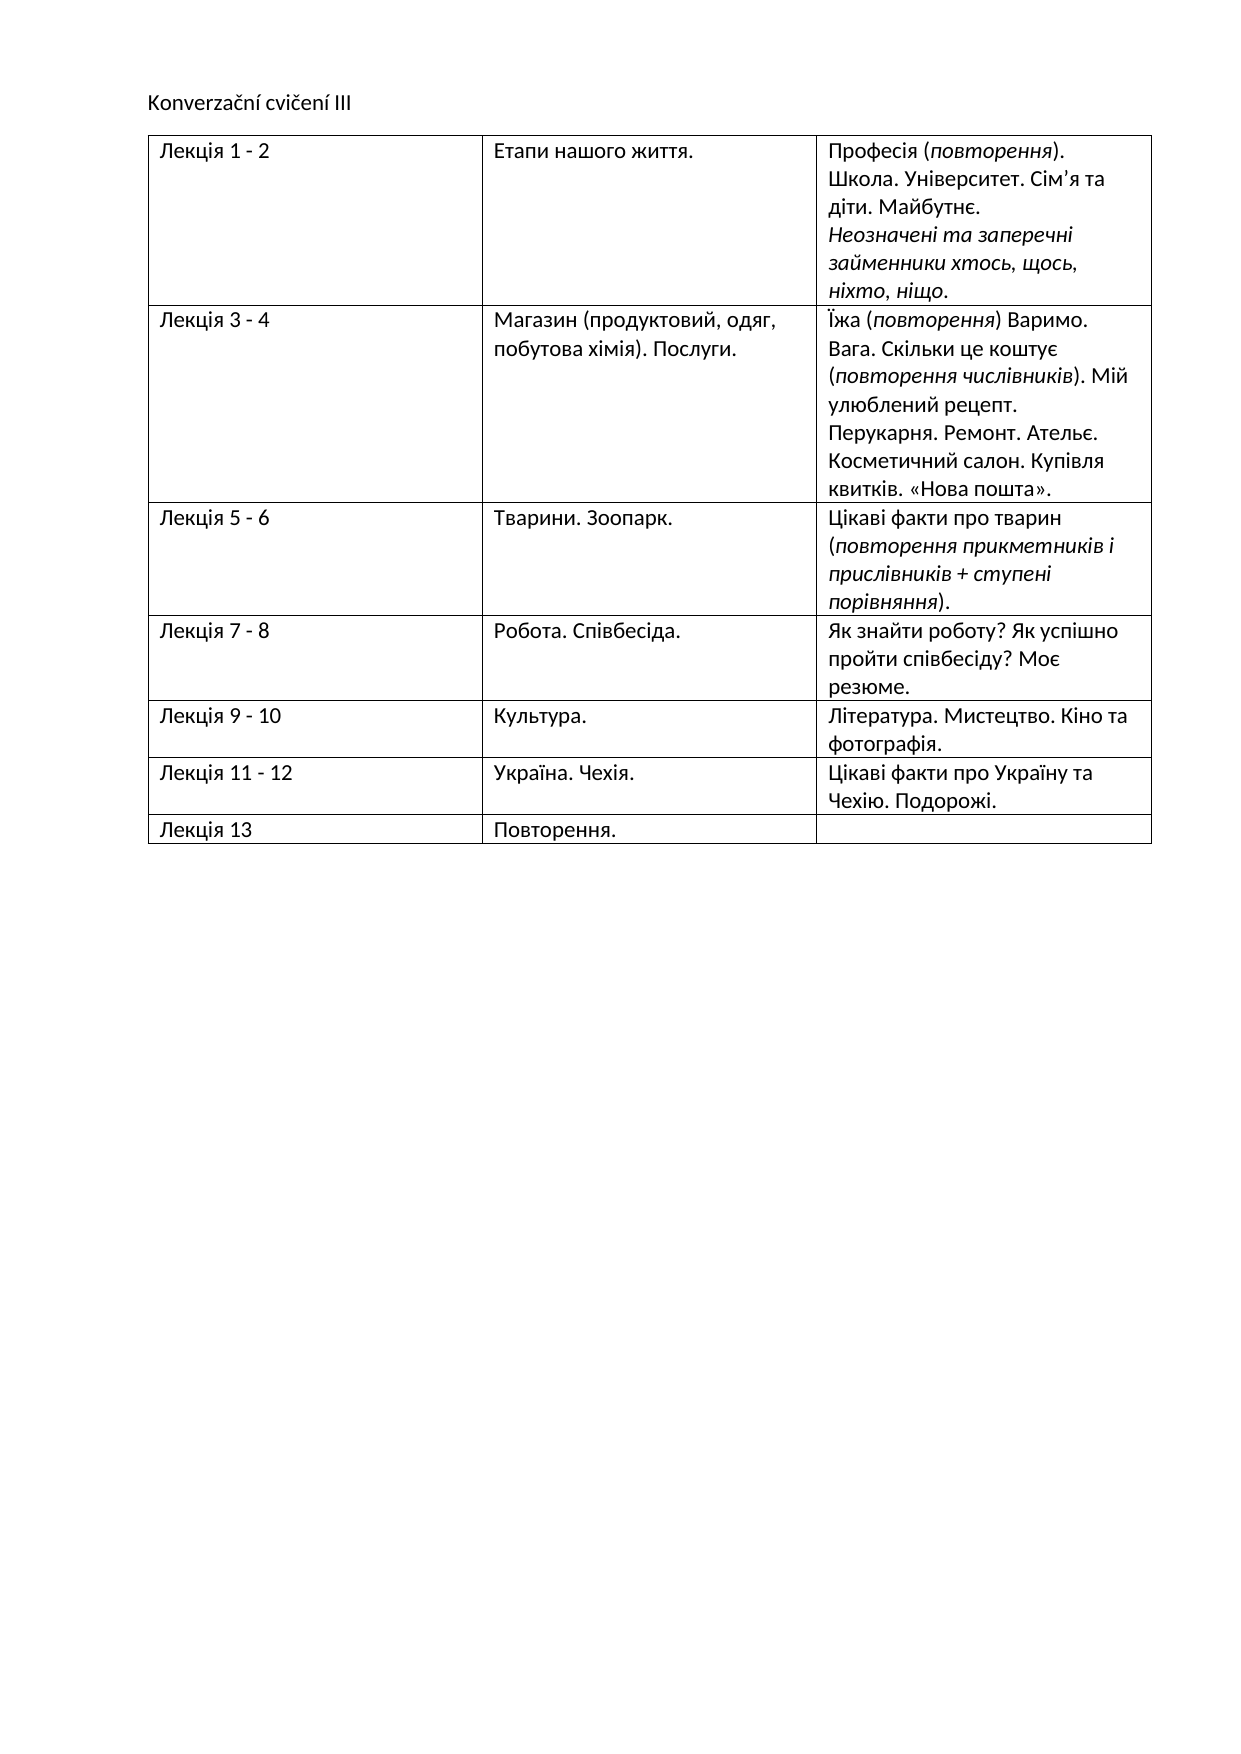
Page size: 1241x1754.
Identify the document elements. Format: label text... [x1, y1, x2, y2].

table_cell Магазин (продуктовий, одяг, побутова хімія). Послуги. [483, 306, 816, 502]
text Konverzační cvičení III [148, 88, 1152, 117]
table_cell Культура. [483, 701, 816, 757]
table_cell Лекція 5 - 6 [149, 503, 482, 615]
table_cell Лекція 11 - 12 [149, 758, 482, 814]
table_cell Повторення. [483, 815, 816, 843]
table_cell Тварини. Зоопарк. [483, 503, 816, 615]
table_cell Робота. Співбесіда. [483, 616, 816, 700]
table_header Професія (повторення). Школа. Університет. Сім’я та діти. Майбутнє. Неозначені та заперечні займенники хтось, щось, ніхто, ніщо. [817, 136, 1151, 304]
table_cell Лекція 13 [149, 815, 482, 843]
table_cell Лекція 7 - 8 [149, 616, 482, 700]
table_cell Лекція 9 - 10 [149, 701, 482, 757]
table_header Етапи нашого життя. [483, 136, 816, 304]
table_cell Література. Мистецтво. Кіно та фотографія. [817, 701, 1151, 757]
table_cell Цікаві факти про Україну та Чехію. Подорожі. [817, 758, 1151, 814]
table_cell Їжа (повторення) Варимо. Вага. Скільки це коштує (повторення числівників). Мій улюблений рецепт. Перукарня. Ремонт. Ательє. Косметичний салон. Купівля квитків. «Нова пошта». [817, 306, 1151, 502]
table_header Лекція 1 - 2 [149, 136, 482, 304]
table_cell Лекція 3 - 4 [149, 306, 482, 502]
table_cell Цікаві факти про тварин (повторення прикметників і прислівників + ступені порівняння). [817, 503, 1151, 615]
table_cell Україна. Чехія. [483, 758, 816, 814]
table_cell Як знайти роботу? Як успішно пройти співбесіду? Моє резюме. [817, 616, 1151, 700]
table_cell [817, 815, 1151, 843]
